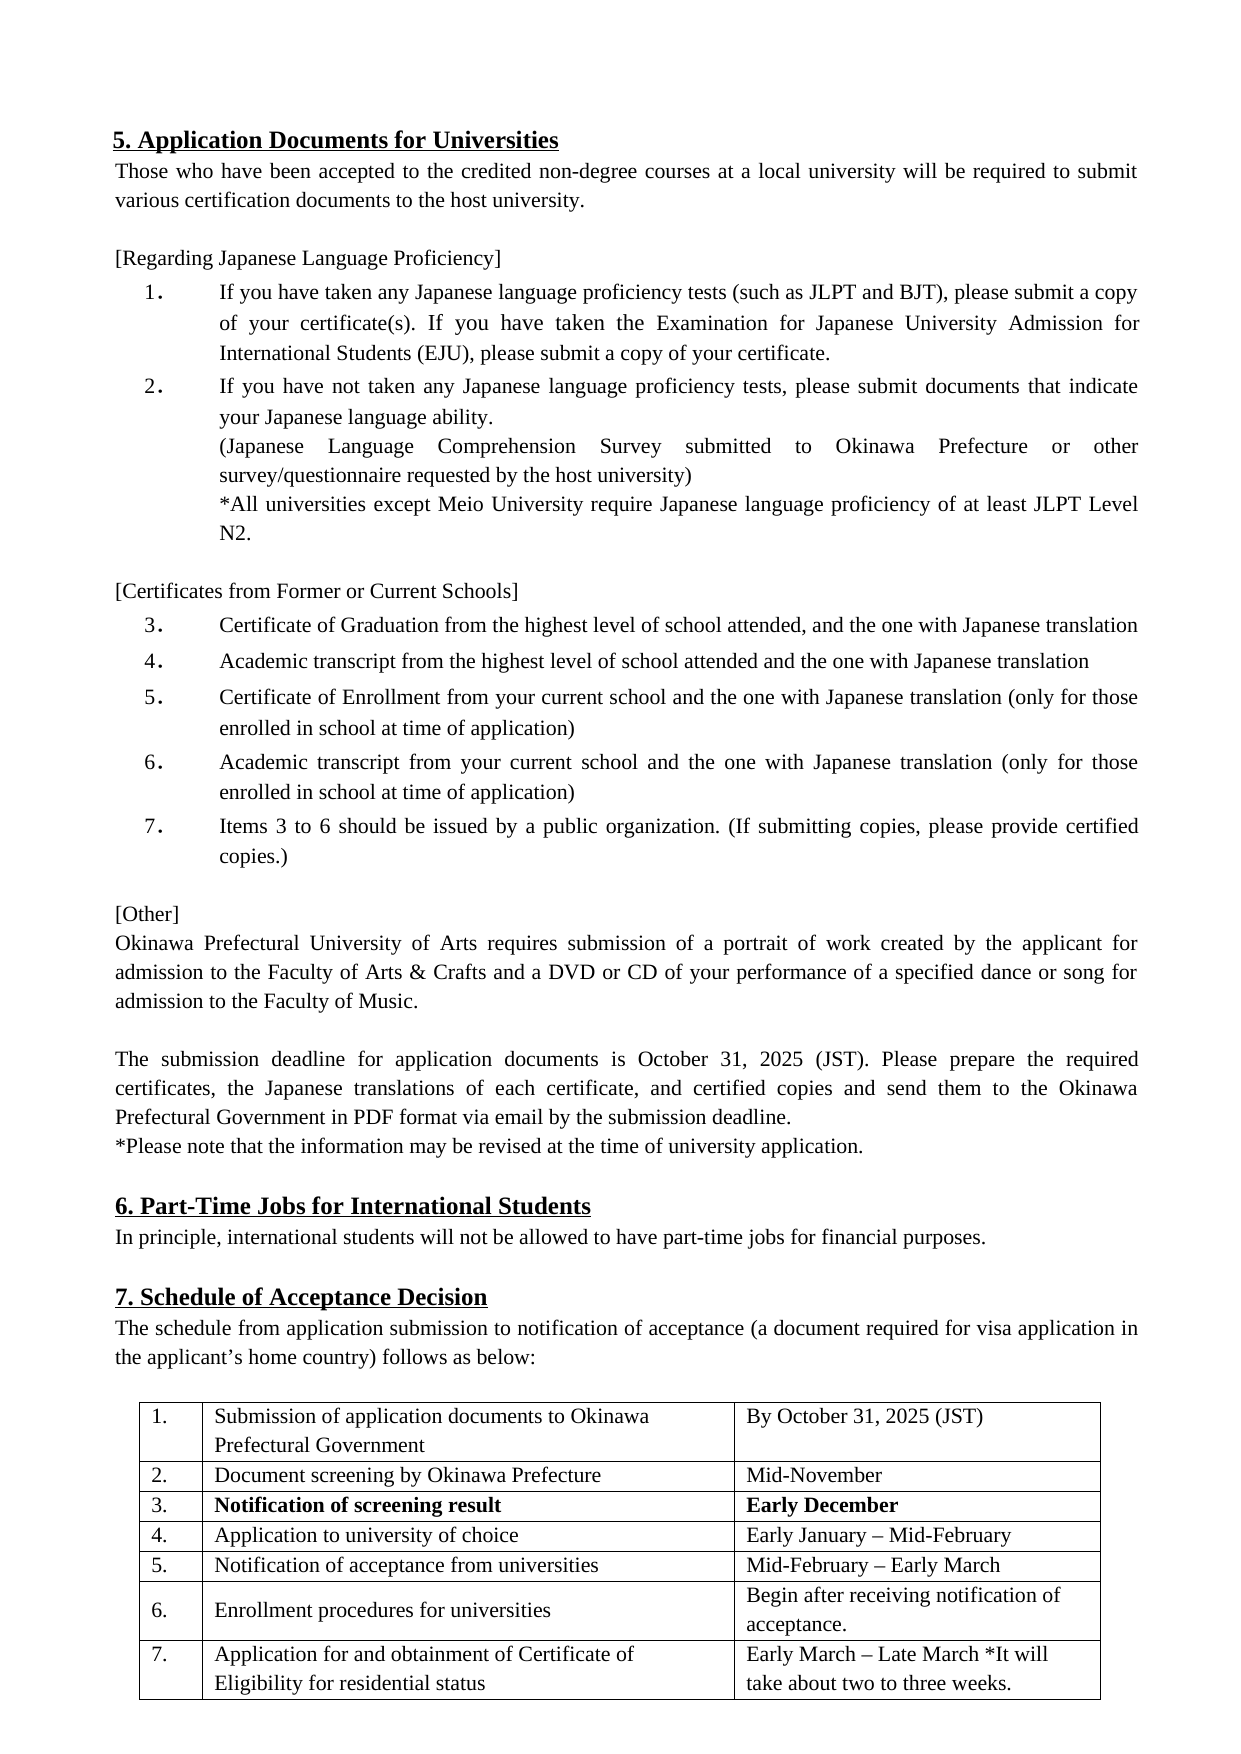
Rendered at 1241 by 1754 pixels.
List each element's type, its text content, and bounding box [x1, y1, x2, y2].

text In principle, international students will not be allowed to have part-time jobs for financial purposes. [115, 1224, 1140, 1249]
table_cell 5. [140, 1552, 202, 1581]
text [Regarding Japanese Language Proficiency] [100, 245, 1140, 270]
table_cell Early January – Mid-February [735, 1522, 1100, 1551]
table_cell Early December [735, 1492, 1100, 1521]
list If you have taken any Japanese language proficiency tests (such as JLPT and BJT), please submit a copy of your certificate(s). If you have taken the Examination for Japanese University Admission for International Students (EJU), please submit a copy of your certificate. [144, 274, 1140, 365]
list Certificate of Graduation from the highest level of school attended, and the one with Japanese translation [144, 607, 1140, 638]
table_header 1. [140, 1403, 202, 1461]
text 7. Schedule of Acceptance Decision [115, 1282, 1140, 1311]
table_cell Enrollment procedures for universities [203, 1582, 734, 1640]
text [Other] [100, 901, 1140, 927]
table_cell Early March – Late March *It will take about two to three weeks. [735, 1641, 1100, 1699]
list Academic transcript from your current school and the one with Japanese translation (only for those enrolled in school at time of application) [144, 744, 1140, 804]
text Okinawa Prefectural University of Arts requires submission of a portrait of work created by the applicant for admission to the Faculty of Arts & Crafts and a DVD or CD of your performance of a specified dance or song for admission to the Faculty of Music. [115, 930, 1140, 1013]
table_header By October 31, 2025 (JST) [735, 1403, 1100, 1461]
text The schedule from application submission to notification of acceptance (a document required for visa application in the applicant’s home country) follows as below: [115, 1315, 1140, 1369]
text 6. Part-Time Jobs for International Students [115, 1191, 1140, 1220]
text *All universities except Meio University require Japanese language proficiency of at least JLPT Level N2. [219, 491, 1140, 545]
table_cell 2. [140, 1462, 202, 1491]
text [Certificates from Former or Current Schools] [100, 578, 1140, 603]
text Those who have been accepted to the credited non-degree courses at a local university will be required to submit various certification documents to the host university. [115, 158, 1140, 212]
table_header Submission of application documents to Okinawa Prefectural Government [203, 1403, 734, 1461]
list If you have not taken any Japanese language proficiency tests, please submit documents that indicate your Japanese language ability. [144, 368, 1140, 429]
subtitle 5. Application Documents for Universities [112, 125, 1140, 154]
list Certificate of Enrollment from your current school and the one with Japanese translation (only for those enrolled in school at time of application) [144, 679, 1140, 740]
table_cell Begin after receiving notification of acceptance. [735, 1582, 1100, 1640]
text *Please note that the information may be revised at the time of university application. [100, 1133, 1140, 1158]
table_cell 4. [140, 1522, 202, 1551]
table_cell Application to university of choice [203, 1522, 734, 1551]
table_cell Application for and obtainment of Certificate of Eligibility for residential status [203, 1641, 734, 1699]
table_cell 7. [140, 1641, 202, 1699]
table_cell Mid-February – Early March [735, 1552, 1100, 1581]
table_cell Notification of screening result [203, 1492, 734, 1521]
table_cell Notification of acceptance from universities [203, 1552, 734, 1581]
table_cell 6. [140, 1582, 202, 1640]
table_cell Mid-November [735, 1462, 1100, 1491]
table_cell 3. [140, 1492, 202, 1521]
text (Japanese Language Comprehension Survey submitted to Okinawa Prefecture or other survey/questionnaire requested by the host university) [219, 433, 1140, 487]
table_cell Document screening by Okinawa Prefecture [203, 1462, 734, 1491]
list Academic transcript from the highest level of school attended and the one with Japanese translation [144, 643, 1140, 674]
list Items 3 to 6 should be issued by a public organization. (If submitting copies, please provide certified copies.) [144, 808, 1140, 869]
text The submission deadline for application documents is October 31, 2025 (JST). Please prepare the required certificates, the Japanese translations of each certificate, and certified copies and send them to the Okinawa Prefectural Government in PDF format via email by the submission deadline. [115, 1046, 1140, 1129]
